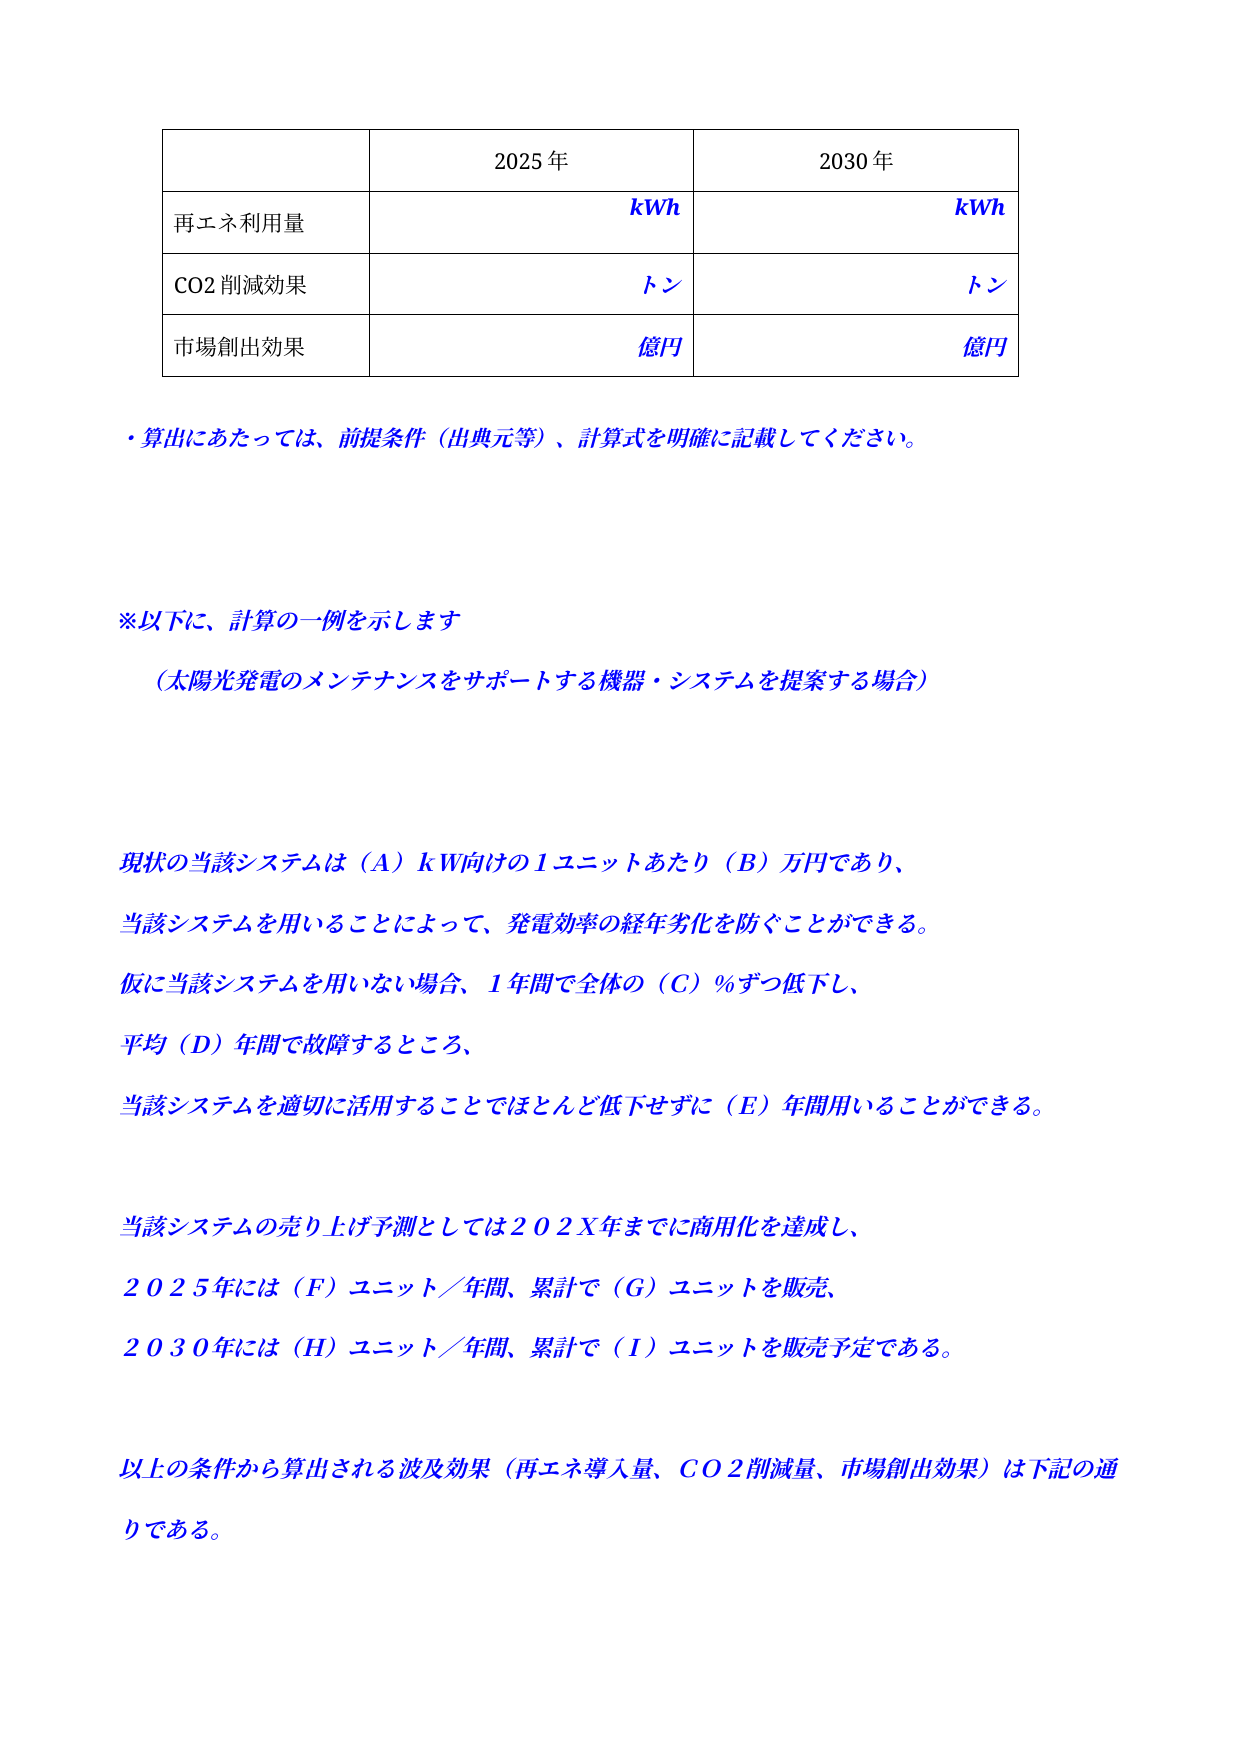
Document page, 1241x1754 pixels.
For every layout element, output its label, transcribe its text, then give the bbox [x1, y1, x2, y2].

text 現状の当該システムは（Ａ）ｋＷ向けの１ユニットあたり（Ｂ）万円であり、 [118, 831, 1122, 892]
text 仮に当該システムを用いない場合、１年間で全体の（Ｃ）％ずつ低下し、 [118, 953, 1122, 1013]
table_cell kWh [694, 192, 1018, 252]
text （太陽光発電のメンテナンスをサポートする機器・システムを提案する場合） [118, 649, 1122, 710]
table_cell kWh [370, 192, 693, 252]
table_cell CO2削減効果 [163, 254, 369, 314]
table_cell 市場創出効果 [163, 315, 369, 376]
text ２０３０年には（Ｈ）ユニット／年間、累計で（Ｉ）ユニットを販売予定である。 [118, 1316, 1122, 1377]
table_header 2025年 [370, 130, 693, 191]
table_header 2030年 [694, 130, 1018, 191]
text ※以下に、計算の一例を示します [118, 589, 1122, 649]
text ・算出にあたっては、前提条件（出典元等）、計算式を明確に記載してください。 [118, 407, 1122, 468]
text 当該システムの売り上げ予測としては２０２Ｘ年までに商用化を達成し、 [118, 1195, 1122, 1256]
text 以上の条件から算出される波及効果（再エネ導入量、ＣＯ２削減量、市場創出効果）は下記の通りである。 [118, 1438, 1122, 1559]
table_cell トン [694, 254, 1018, 314]
text 当該システムを適切に活用することでほとんど低下せずに（Ｅ）年間用いることができる。 [118, 1074, 1122, 1134]
table_cell 億円 [370, 315, 693, 376]
table_cell 再エネ利用量 [163, 192, 369, 252]
table_cell 億円 [694, 315, 1018, 376]
table_header [163, 130, 369, 191]
table_cell トン [370, 254, 693, 314]
text ２０２５年には（Ｆ）ユニット／年間、累計で（Ｇ）ユニットを販売、 [118, 1256, 1122, 1316]
text 当該システムを用いることによって、発電効率の経年劣化を防ぐことができる。 [118, 892, 1122, 953]
text 平均（Ｄ）年間で故障するところ、 [118, 1013, 1122, 1074]
